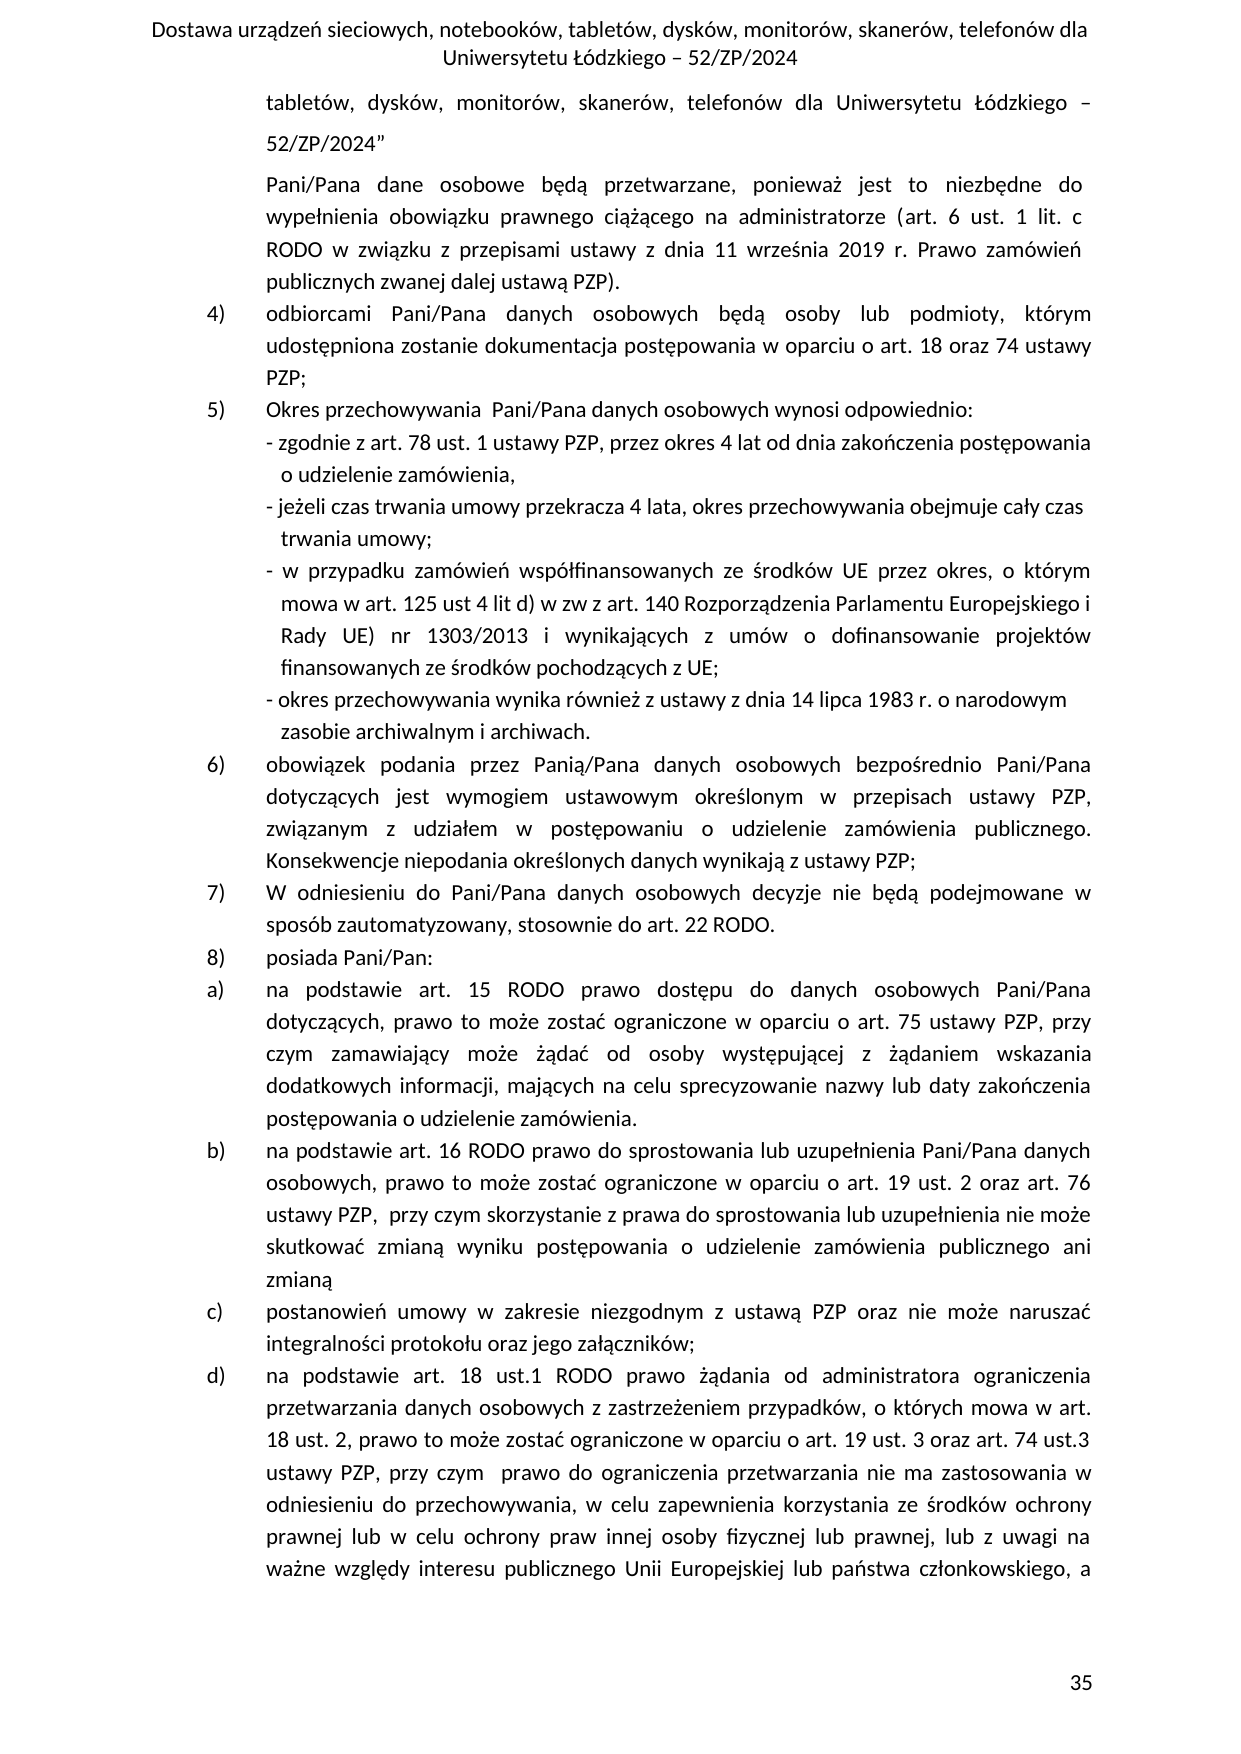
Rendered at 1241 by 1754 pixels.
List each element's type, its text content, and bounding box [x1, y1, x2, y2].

list - w przypadku zamówień współfinansowanych ze środków UE przez okres, o którym mowa w art. 125 ust 4 lit d) w zw z art. 140 Rozporządzenia Parlamentu Europejskiego i Rady UE) nr 1303/2013 i wynikających z umów o dofinansowanie projektów finansowanych ze środków pochodzących z UE; [266, 557, 1093, 681]
list - zgodnie z art. 78 ust. 1 ustawy PZP, przez okres 4 lat od dnia zakończenia postępowania o udzielenie zamówienia, [266, 428, 1093, 488]
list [207, 89, 1093, 165]
list - jeżeli czas trwania umowy przekracza 4 lata, okres przechowywania obejmuje cały czas [266, 492, 1093, 520]
text Pani/Pana dane osobowe będą przetwarzane, ponieważ jest to niezbędne do wypełnienia obowiązku prawnego ciążącego na administratorze (art. 6 ust. 1 lit. c RODO w związku z przepisami ustawy z dnia 11 września 2019 r. Prawo zamówień publicznych zwanej dalej ustawą PZP). [266, 170, 1083, 295]
list odbiorcami Pani/Pana danych osobowych będą osoby lub podmioty, którym udostępniona zostanie dokumentacja postępowania w oparciu o art. 18 oraz 74 ustawy PZP; [207, 299, 1093, 391]
list posiada Pani/Pan: [207, 943, 1093, 971]
text zasobie archiwalnym i archiwach. [281, 717, 1093, 746]
list - okres przechowywania wynika również z ustawy z dnia 14 lipca 1983 r. o narodowym [266, 685, 1093, 713]
list na podstawie art. 16 RODO prawo do sprostowania lub uzupełnienia Pani/Pana danych osobowych, prawo to może zostać ograniczone w oparciu o art. 19 ust. 2 oraz art. 76 ustawy PZP, przy czym skorzystanie z prawa do sprostowania lub uzupełnienia nie może skutkować zmianą wyniku postępowania o udzielenie zamówienia publicznego ani zmianą [207, 1136, 1093, 1293]
list Okres przechowywania Pani/Pana danych osobowych wynosi odpowiednio: [207, 396, 1093, 424]
list W odniesieniu do Pani/Pana danych osobowych decyzje nie będą podejmowane w sposób zautomatyzowany, stosownie do art. 22 RODO. [207, 878, 1093, 939]
list na podstawie art. 15 RODO prawo dostępu do danych osobowych Pani/Pana dotyczących, prawo to może zostać ograniczone w oparciu o art. 75 ustawy PZP, przy czym zamawiający może żądać od osoby występującej z żądaniem wskazania dodatkowych informacji, mających na celu sprecyzowanie nazwy lub daty zakończenia postępowania o udzielenie zamówienia. [207, 975, 1093, 1132]
list obowiązek podania przez Panią/Pana danych osobowych bezpośrednio Pani/Pana dotyczących jest wymogiem ustawowym określonym w przepisach ustawy PZP, związanym z udziałem w postępowaniu o udzielenie zamówienia publicznego. Konsekwencje niepodania określonych danych wynikają z ustawy PZP; [207, 750, 1093, 874]
list trwania umowy; [281, 524, 1093, 552]
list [207, 1361, 1093, 1582]
list postanowień umowy w zakresie niezgodnym z ustawą PZP oraz nie może naruszać integralności protokołu oraz jego załączników; [207, 1297, 1093, 1357]
